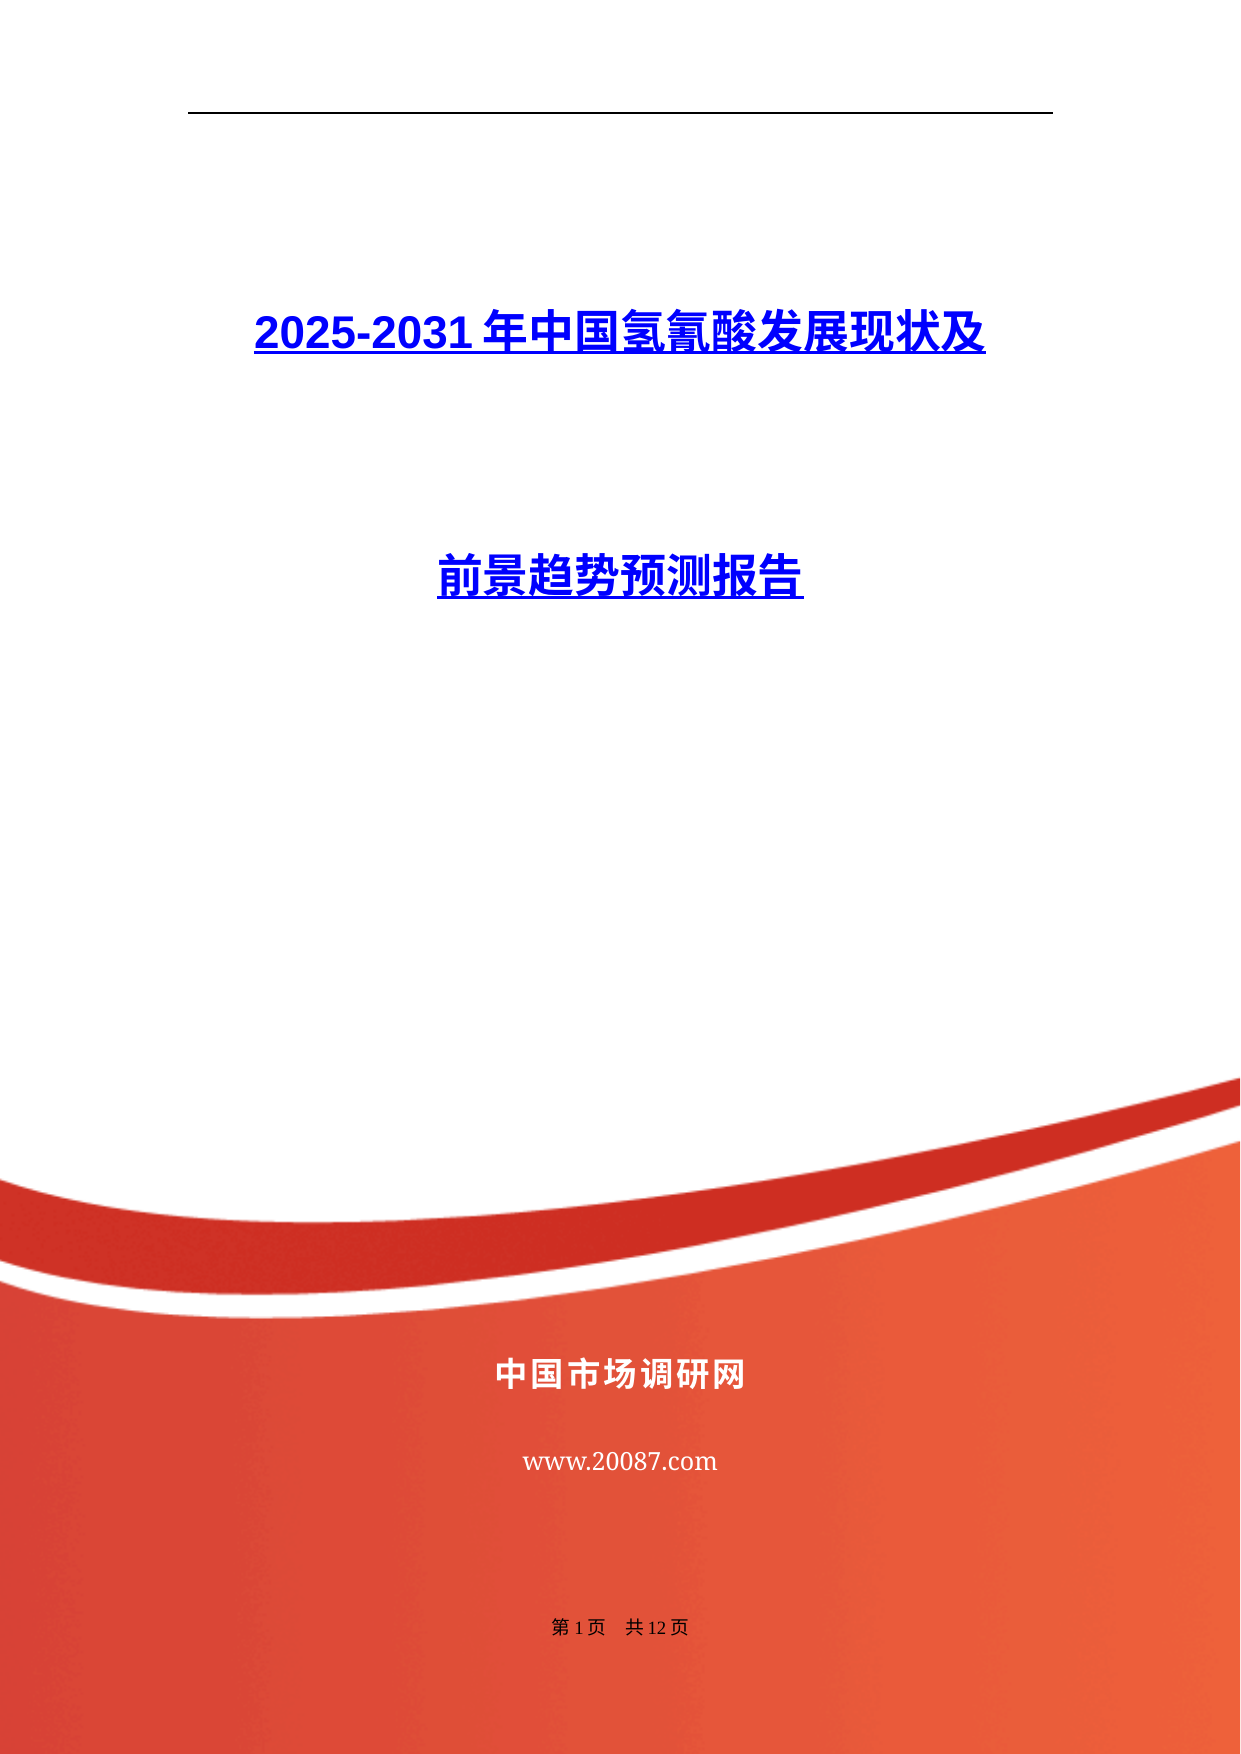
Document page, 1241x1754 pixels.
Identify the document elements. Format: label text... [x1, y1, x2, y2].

table_header 2025-2031年中国氢氰酸发展现状及前景趋势预测报告 [188, 207, 1053, 773]
subtitle 中国市场调研网 [187, 1339, 1053, 1404]
text www.20087.com [187, 1428, 1053, 1493]
picture [0, 1006, 1241, 1754]
